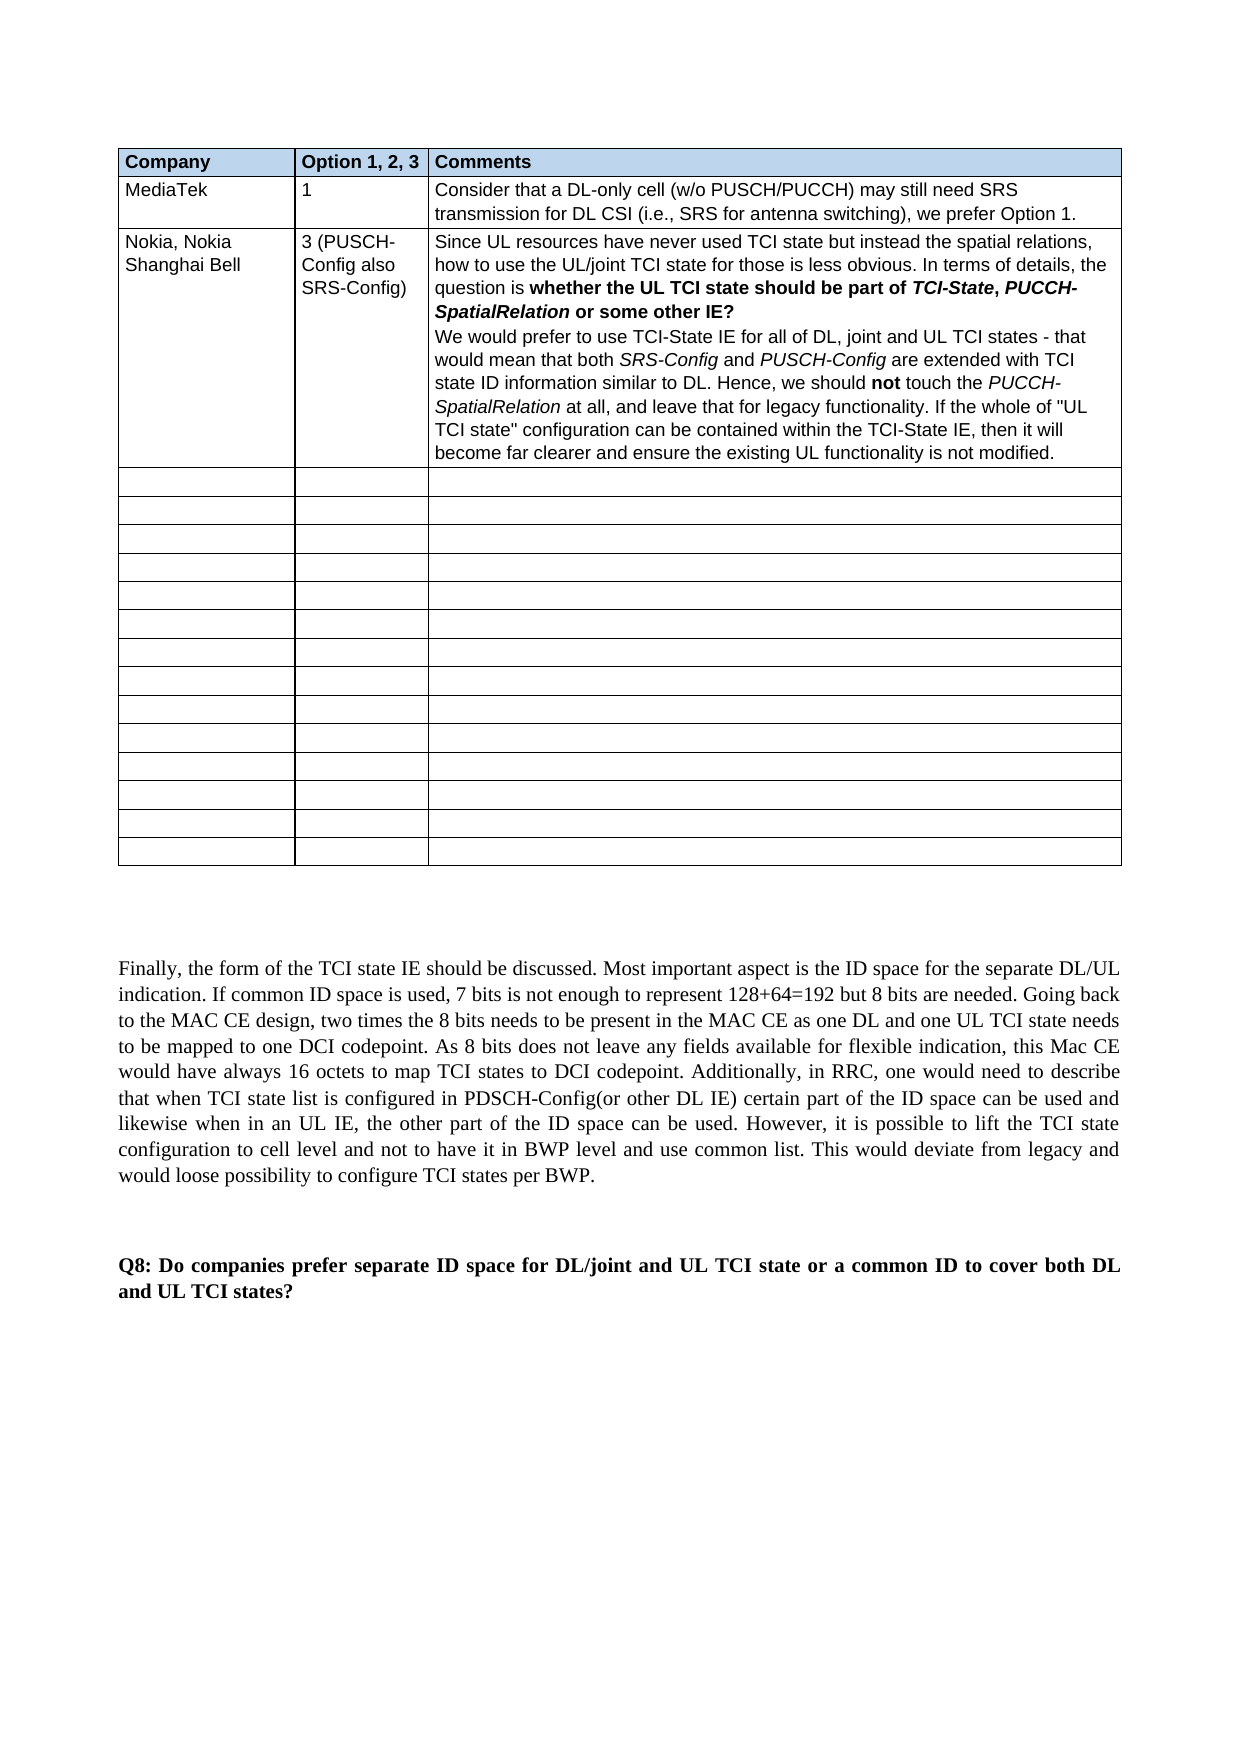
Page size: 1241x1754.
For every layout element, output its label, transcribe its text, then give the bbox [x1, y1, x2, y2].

table_cell [429, 753, 1121, 780]
table_cell [119, 667, 294, 695]
table_cell 3 (PUSCH-Config also SRS-Config) [296, 229, 428, 467]
table_cell [429, 838, 1121, 865]
table_cell [296, 753, 428, 780]
table_header Comments [429, 149, 1121, 176]
table_cell [119, 724, 294, 752]
table_cell [296, 468, 428, 496]
table_cell [429, 468, 1121, 496]
table_cell [429, 610, 1121, 638]
table_cell [119, 554, 294, 581]
table_cell [429, 724, 1121, 752]
table_header Company [119, 149, 294, 176]
table_cell [296, 810, 428, 837]
table_cell [119, 838, 294, 865]
table_cell [296, 696, 428, 723]
table_cell [119, 781, 294, 808]
table_cell [296, 838, 428, 865]
table_cell [119, 525, 294, 552]
table_cell [296, 639, 428, 666]
text Finally, the form of the TCI state IE should be discussed. Most important aspect is the ID space for the separate DL/UL indication. If common ID space is used, 7 bits is not enough to represent 128+64=192 but 8 bits are needed. Going back to the MAC CE design, two times the 8 bits needs to be present in the MAC CE as one DL and one UL TCI state needs to be mapped to one DCI codepoint. As 8 bits does not leave any fields available for flexible indication, this Mac CE would have always 16 octets to map TCI states to DCI codepoint. Additionally, in RRC, one would need to describe that when TCI state list is configured in PDSCH-Config(or other DL IE) certain part of the ID space can be used and likewise when in an UL IE, the other part of the ID space can be used. However, it is possible to lift the TCI state configuration to cell level and not to have it in BWP level and use common list. This would deviate from legacy and would loose possibility to configure TCI states per BWP. [118, 956, 1122, 1187]
table_cell [296, 525, 428, 552]
table_cell [429, 639, 1121, 666]
table_cell Nokia, Nokia Shanghai Bell [119, 229, 294, 467]
table_cell [296, 582, 428, 609]
table_cell [119, 610, 294, 638]
table_cell [429, 554, 1121, 581]
table_cell [429, 582, 1121, 609]
table_cell [429, 781, 1121, 808]
table_cell 1 [296, 177, 428, 228]
table_cell [296, 497, 428, 524]
table_cell [296, 724, 428, 752]
table_cell [119, 810, 294, 837]
table_cell [429, 696, 1121, 723]
table_cell [119, 753, 294, 780]
table_cell [296, 781, 428, 808]
table_cell [429, 497, 1121, 524]
table_cell Consider that a DL-only cell (w/o PUSCH/PUCCH) may still need SRS transmission for DL CSI (i.e., SRS for antenna switching), we prefer Option 1. [429, 177, 1121, 228]
table_cell [296, 610, 428, 638]
table_cell [296, 554, 428, 581]
text Q8: Do companies prefer separate ID space for DL/joint and UL TCI state or a common ID to cover both DL and UL TCI states? [118, 1253, 1122, 1303]
table_cell MediaTek [119, 177, 294, 228]
table_cell [119, 639, 294, 666]
table_cell [429, 525, 1121, 552]
table_cell [296, 667, 428, 695]
table_cell [119, 497, 294, 524]
table_cell [119, 468, 294, 496]
table_cell [119, 696, 294, 723]
table_cell Since UL resources have never used TCI state but instead the spatial relations, how to use the UL/joint TCI state for those is less obvious. In terms of details, the question is whether the UL TCI state should be part of TCI-State, PUCCH-SpatialRelation or some other IE? We would prefer to use TCI-State IE for all of DL, joint and UL TCI states - that would mean that both SRS-Config and PUSCH-Config are extended with TCI state ID information similar to DL. Hence, we should not touch the PUCCH-SpatialRelation at all, and leave that for legacy functionality. If the whole of "UL TCI state" configuration can be contained within the TCI-State IE, then it will become far clearer and ensure the existing UL functionality is not modified. [429, 229, 1121, 467]
table_header Option 1, 2, 3 [296, 149, 428, 176]
table_cell [429, 810, 1121, 837]
table_cell [429, 667, 1121, 695]
table_cell [119, 582, 294, 609]
